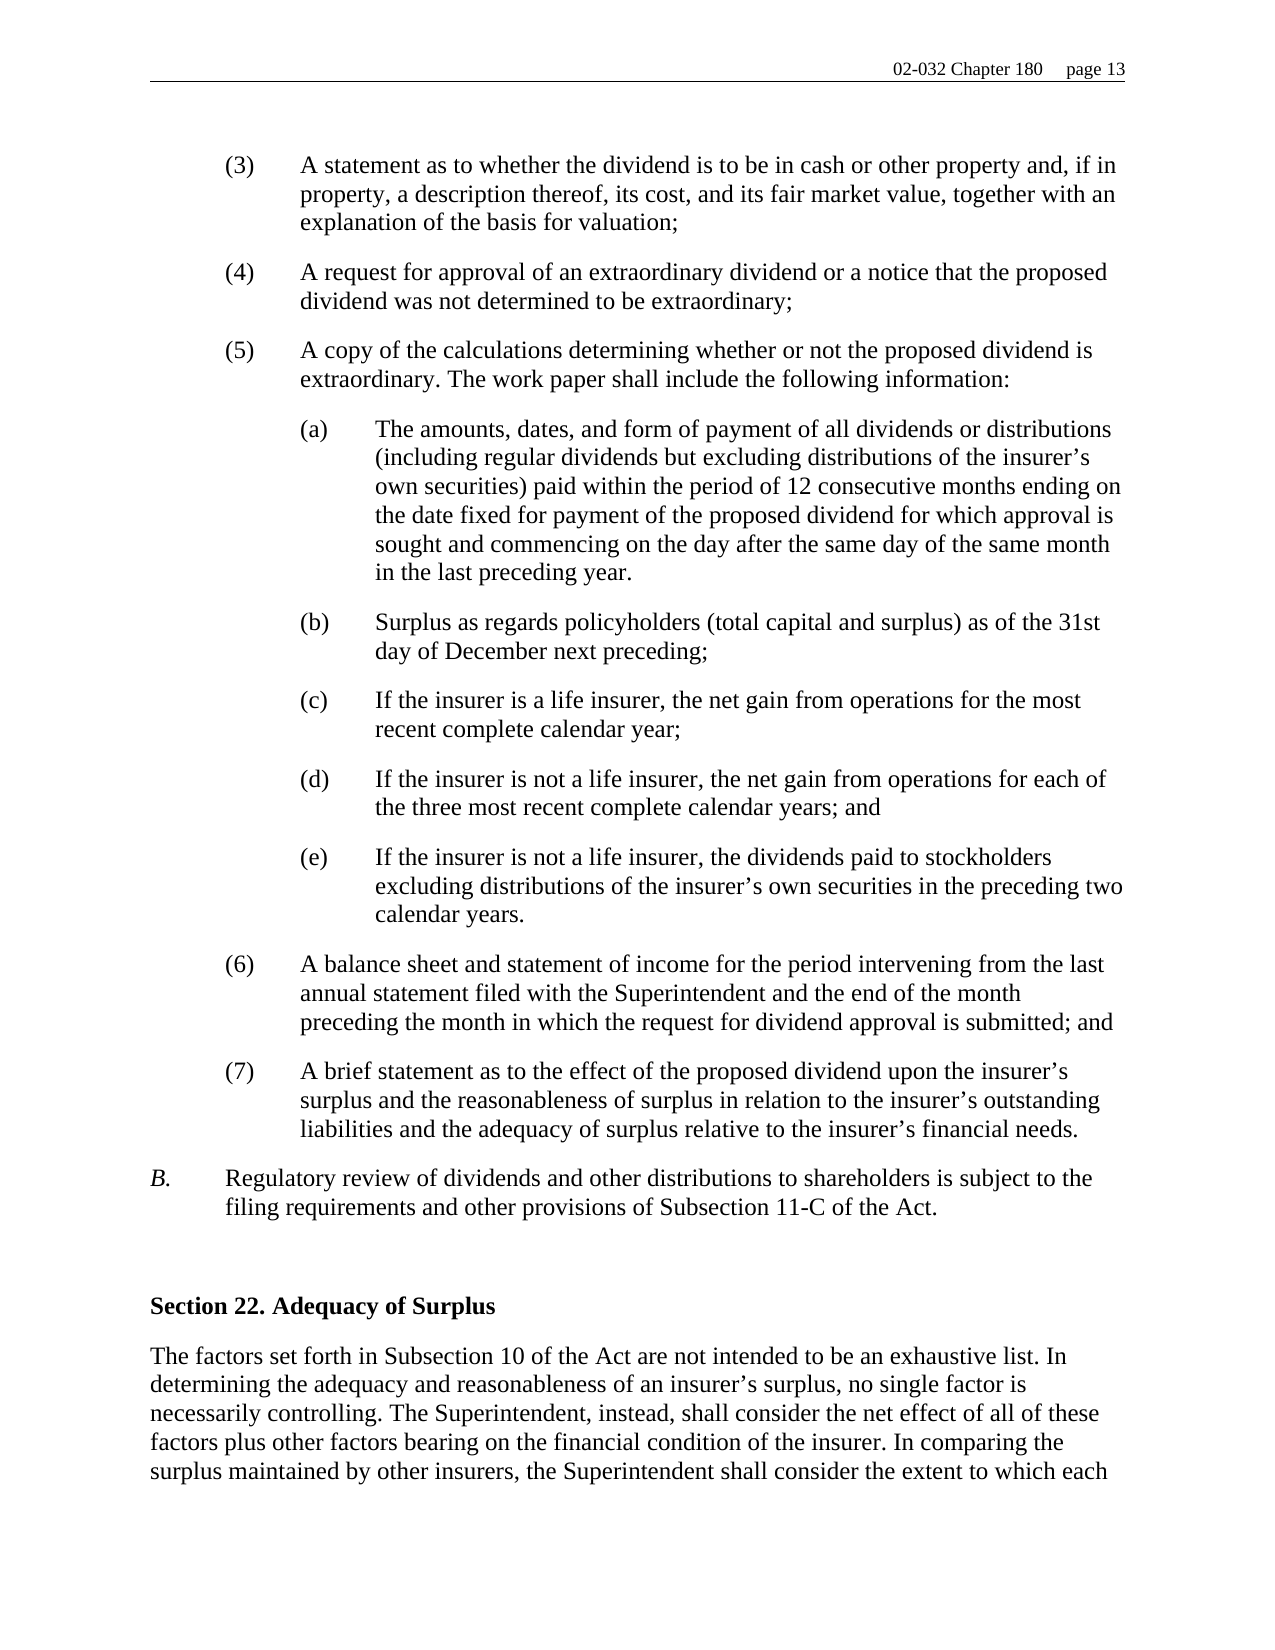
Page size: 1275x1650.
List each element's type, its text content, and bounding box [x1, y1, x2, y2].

text (d) If the insurer is not a life insurer, the net gain from operations for each of the three most recent complete calendar years; and [300, 764, 1125, 821]
text (c) If the insurer is a life insurer, the net gain from operations for the most recent complete calendar year; [300, 685, 1125, 743]
text (3) A statement as to whether the dividend is to be in cash or other property and, if in property, a description thereof, its cost, and its fair market value, together with an explanation of the basis for valuation; [225, 150, 1125, 236]
text (7) A brief statement as to the effect of the proposed dividend upon the insurer’s surplus and the reasonableness of surplus in relation to the insurer’s outstanding liabilities and the adequacy of surplus relative to the insurer’s financial needs. [225, 1056, 1125, 1142]
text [150, 1341, 1125, 1484]
text B. Regulatory review of dividends and other distributions to shareholders is subject to the filing requirements and other provisions of Subsection 11-C of the Act. [150, 1163, 1125, 1221]
text (4) A request for approval of an extraordinary dividend or a notice that the proposed dividend was not determined to be extraordinary; [225, 257, 1125, 314]
text (a) The amounts, dates, and form of payment of all dividends or distributions (including regular dividends but excluding distributions of the insurer’s own securities) paid within the period of 12 consecutive months ending on the date fixed for payment of the proposed dividend for which approval is sought and commencing on the day after the same day of the same month in the last preceding year. [300, 414, 1125, 586]
text (e) If the insurer is not a life insurer, the dividends paid to stockholders excluding distributions of the insurer’s own securities in the preceding two calendar years. [300, 842, 1125, 928]
text (b) Surplus as regards policyholders (total capital and surplus) as of the 31st day of December next preceding; [300, 607, 1125, 664]
text Section 22. Adequacy of Surplus [150, 1291, 1125, 1320]
text (5) A copy of the calculations determining whether or not the proposed dividend is extraordinary. The work paper shall include the following information: [225, 335, 1125, 393]
text (6) A balance sheet and statement of income for the period intervening from the last annual statement filed with the Superintendent and the end of the month preceding the month in which the request for dividend approval is submitted; and [225, 949, 1125, 1035]
